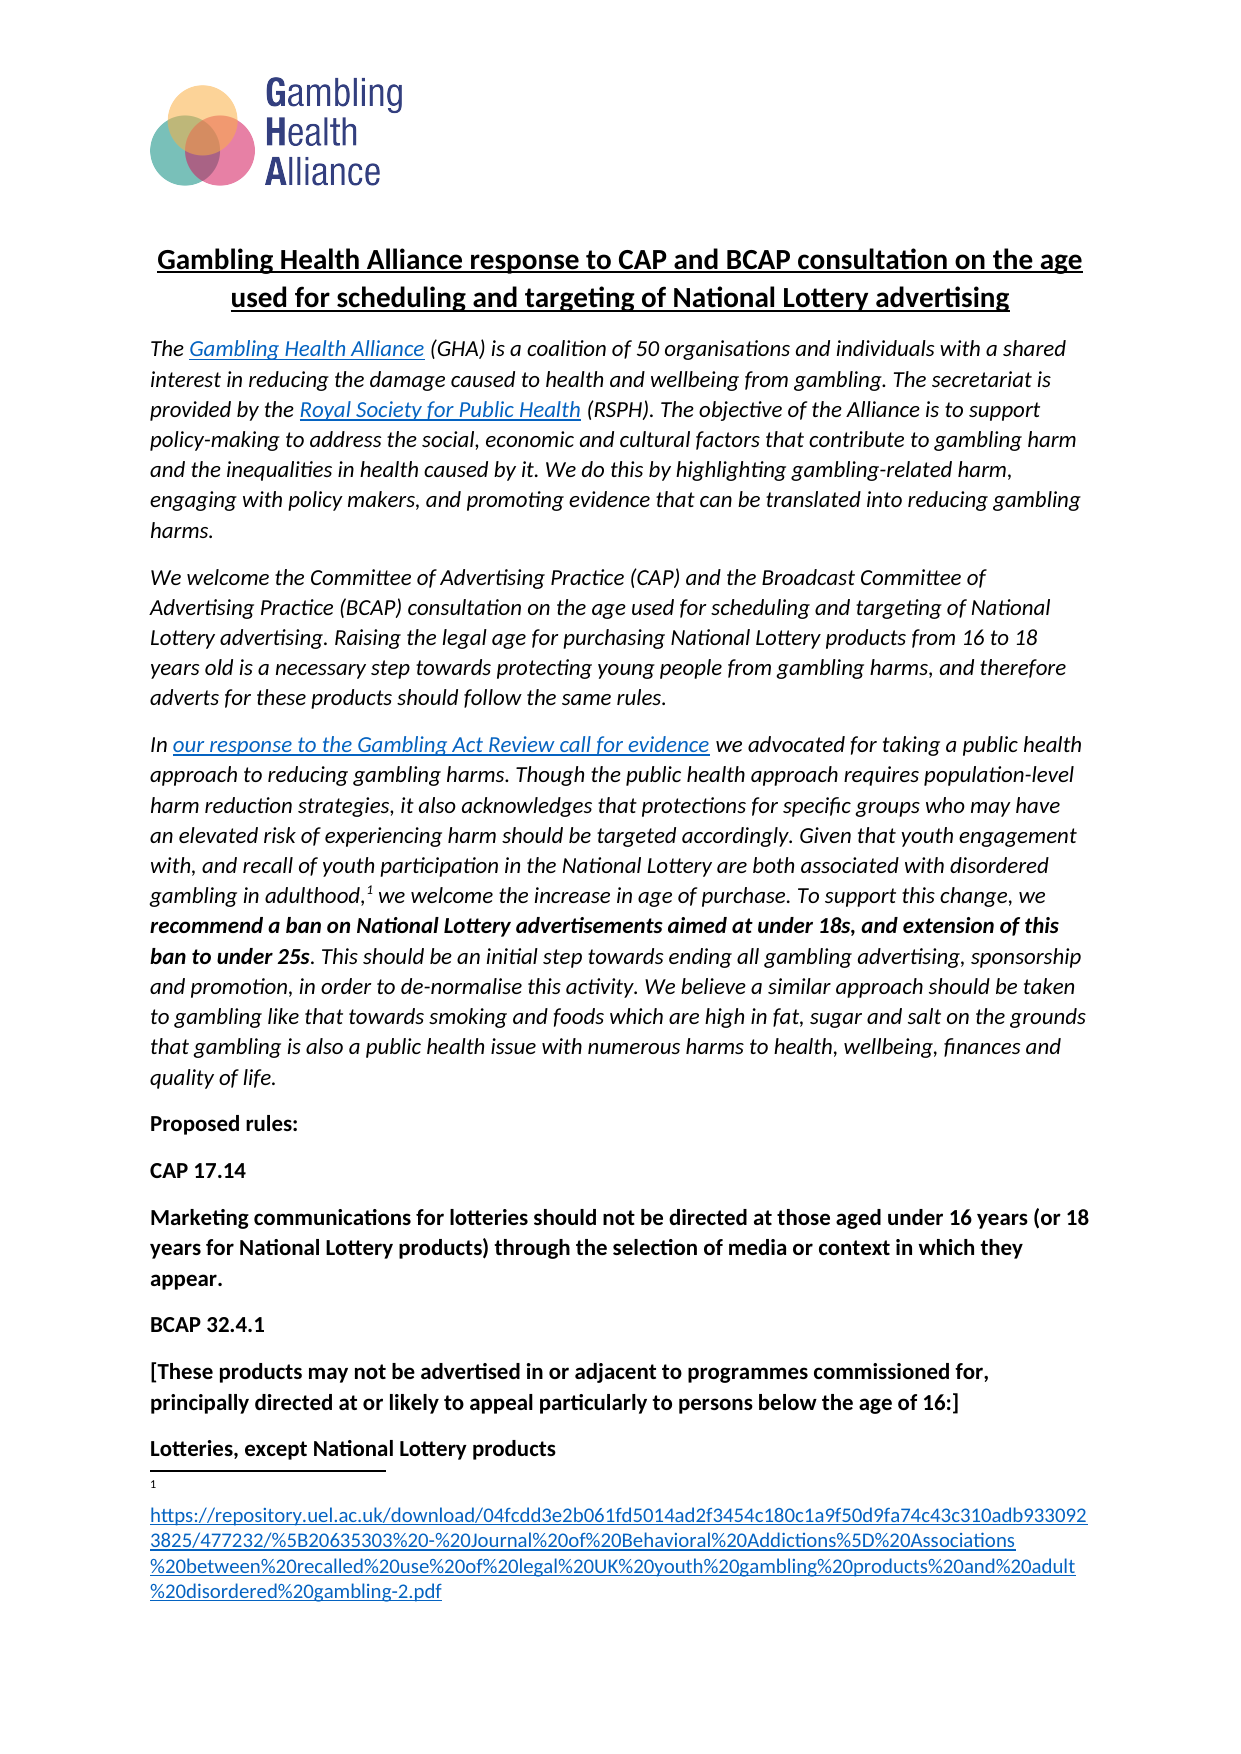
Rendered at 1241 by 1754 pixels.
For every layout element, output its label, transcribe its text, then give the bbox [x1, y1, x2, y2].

text Marketing communications for lotteries should not be directed at those aged under 16 years (or 18 years for National Lottery products) through the selection of media or context in which they appear. [150, 1203, 1090, 1292]
picture [150, 73, 404, 194]
text We welcome the Committee of Advertising Practice (CAP) and the Broadcast Committee of Advertising Practice (BCAP) consultation on the age used for scheduling and targeting of National Lottery advertising. Raising the legal age for purchasing National Lottery products from 16 to 18 years old is a necessary step towards protecting young people from gambling harms, and therefore adverts for these products should follow the same rules. [150, 563, 1090, 711]
text CAP 17.14 [150, 1156, 1090, 1184]
text Gambling Health Alliance response to CAP and BCAP consultation on the age used for scheduling and targeting of National Lottery advertising [150, 241, 1090, 315]
text In our response to the Gambling Act Review call for evidence we advocated for taking a public health approach to reducing gambling harms. Though the public health approach requires population-level harm reduction strategies, it also acknowledges that protections for specific groups who may have an elevated risk of experiencing harm should be targeted accordingly. Given that youth engagement with, and recall of youth participation in the National Lottery are both associated with disordered gambling in adulthood, we welcome the increase in age of purchase. To support this change, we recommend a ban on National Lottery advertisements aimed at under 18s, and extension of this ban to under 25s. This should be an initial step towards ending all gambling advertising, sponsorship and promotion, in order to de-normalise this activity. We believe a similar approach should be taken to gambling like that towards smoking and foods which are high in fat, sugar and salt on the grounds that gambling is also a public health issue with numerous harms to health, wellbeing, finances and quality of life. [150, 730, 1090, 1091]
text Lotteries, except National Lottery products [150, 1434, 1090, 1462]
text BCAP 32.4.1 [150, 1311, 1090, 1338]
text Proposed rules: [150, 1109, 1090, 1137]
text The Gambling Health Alliance (GHA) is a coalition of 50 organisations and individuals with a shared interest in reducing the damage caused to health and wellbeing from gambling. The secretariat is provided by the Royal Society for Public Health (RSPH). The objective of the Alliance is to support policy-making to address the social, economic and cultural factors that contribute to gambling harm and the inequalities in health caused by it. We do this by highlighting gambling-related harm, engaging with policy makers, and promoting evidence that can be translated into reducing gambling harms. [150, 334, 1090, 544]
text [These products may not be advertised in or adjacent to programmes commissioned for, principally directed at or likely to appeal particularly to persons below the age of 16:] [150, 1357, 1090, 1416]
